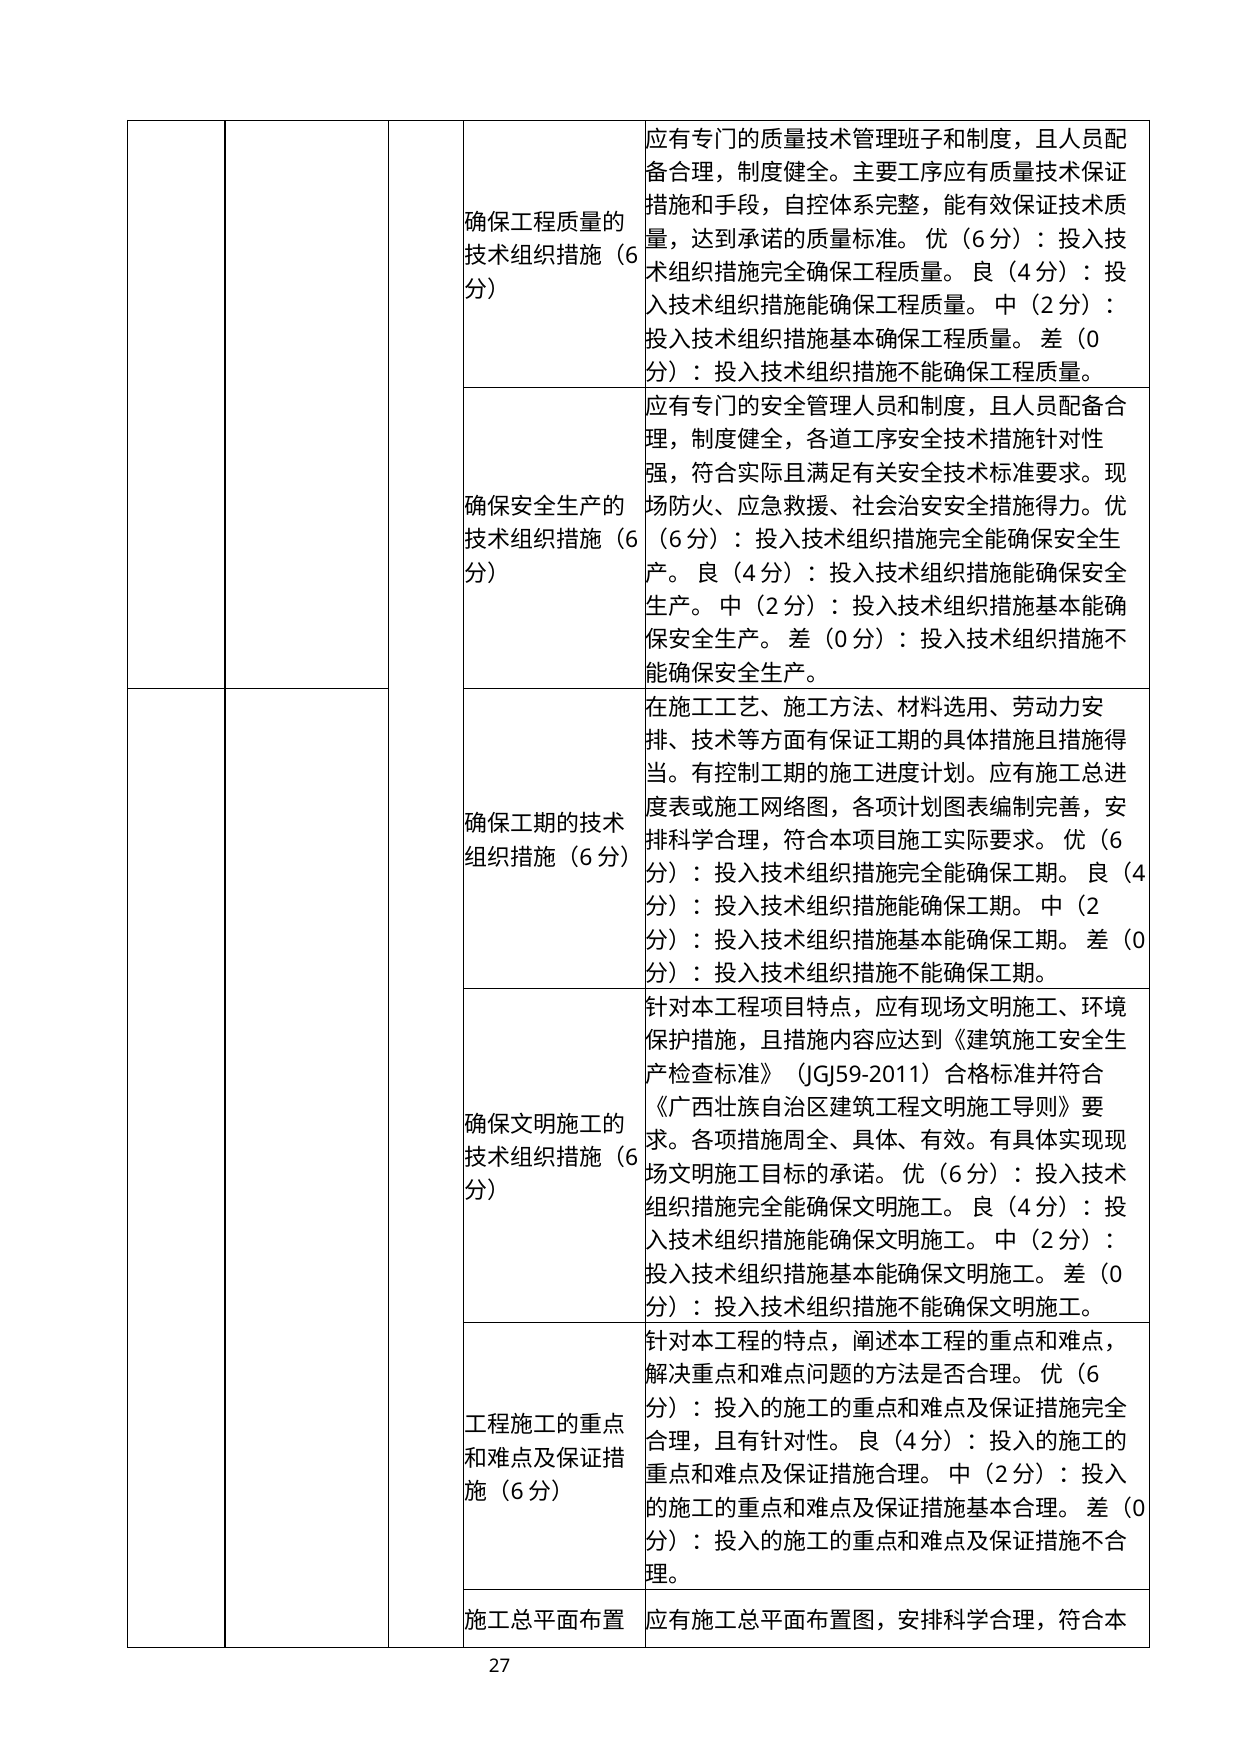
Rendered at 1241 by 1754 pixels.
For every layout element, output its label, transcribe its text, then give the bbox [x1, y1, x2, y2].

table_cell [646, 1590, 1149, 1647]
table_cell 确保工期的技术组织措施（6分） [464, 689, 645, 988]
table_cell 确保工程质量的技术组织措施（6分） [464, 121, 645, 387]
table_cell 应有专门的质量技术管理班子和制度，且人员配备合理，制度健全。主要工序应有质量技术保证措施和手段，自控体系完整，能有效保证技术质量，达到承诺的质量标准。 优（6分）：投入技术组织措施完全确保工程质量。 良（4分）：投入技术组织措施能确保工程质量。 中（2分）：投入技术组织措施基本确保工程质量。 差（0分）：投入技术组织措施不能确保工程质量。 [646, 121, 1149, 387]
table_cell [128, 689, 224, 1647]
table_cell 在施工工艺、施工方法、材料选用、劳动力安排、技术等方面有保证工期的具体措施且措施得当。有控制工期的施工进度计划。应有施工总进度表或施工网络图，各项计划图表编制完善，安排科学合理，符合本项目施工实际要求。 优（6分）：投入技术组织措施完全能确保工期。 良（4分）：投入技术组织措施能确保工期。 中（2分）：投入技术组织措施基本能确保工期。 差（0分）：投入技术组织措施不能确保工期。 [646, 689, 1149, 988]
table_cell 施工总平面布置图（6分） [464, 1590, 645, 1647]
table_cell 针对本工程的特点，阐述本工程的重点和难点，解决重点和难点问题的方法是否合理。 优（6分）：投入的施工的重点和难点及保证措施完全合理，且有针对性。 良（4分）：投入的施工的重点和难点及保证措施合理。 中（2分）：投入的施工的重点和难点及保证措施基本合理。 差（0分）：投入的施工的重点和难点及保证措施不合理。 [646, 1323, 1149, 1589]
table_cell 针对本工程项目特点，应有现场文明施工、环境保护措施，且措施内容应达到《建筑施工安全生产检查标准》（JGJ59-2011）合格标准并符合《广西壮族自治区建筑工程文明施工导则》要求。各项措施周全、具体、有效。有具体实现现场文明施工目标的承诺。 优（6分）：投入技术组织措施完全能确保文明施工。 良（4分）：投入技术组织措施能确保文明施工。 中（2分）：投入技术组织措施基本能确保文明施工。 差（0分）：投入技术组织措施不能确保文明施工。 [646, 989, 1149, 1322]
table_cell 确保文明施工的技术组织措施（6分） [464, 989, 645, 1322]
table_cell 确保安全生产的技术组织措施（6分） [464, 388, 645, 688]
table_cell 应有专门的安全管理人员和制度，且人员配备合理，制度健全，各道工序安全技术措施针对性强，符合实际且满足有关安全技术标准要求。现场防火、应急救援、社会治安安全措施得力。优（6分）：投入技术组织措施完全能确保安全生产。 良（4分）：投入技术组织措施能确保安全生产。 中（2分）：投入技术组织措施基本能确保安全生产。 差（0分）：投入技术组织措施不能确保安全生产。 [646, 388, 1149, 688]
table_cell [226, 689, 388, 1647]
table_cell 工程施工的重点和难点及保证措施（6分） [464, 1323, 645, 1589]
